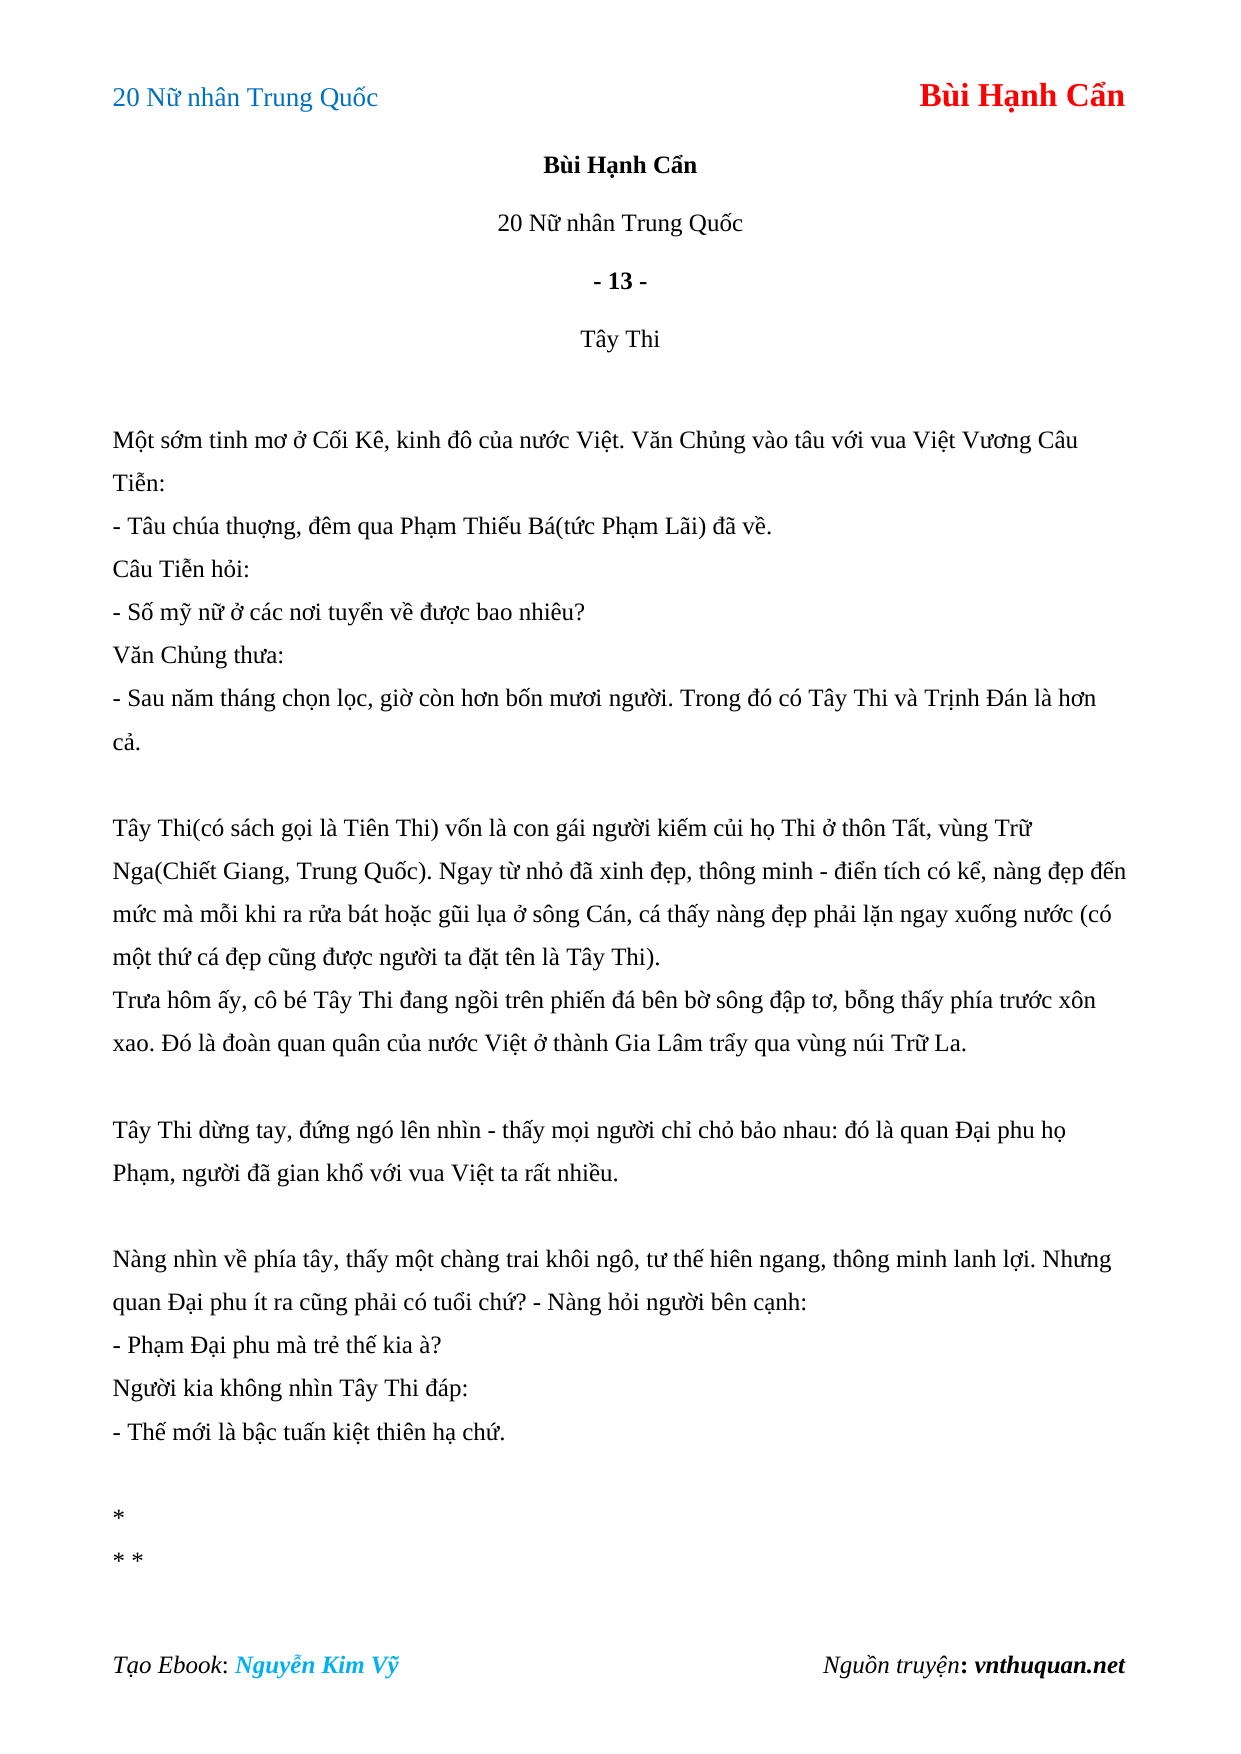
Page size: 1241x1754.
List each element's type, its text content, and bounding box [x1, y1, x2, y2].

text 20 Nữ nhân Trung Quốc [112, 208, 1128, 237]
text - 13 - [112, 266, 1128, 294]
text Bùi Hạnh Cẩn [112, 150, 1128, 179]
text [112, 382, 1128, 1575]
text Tây Thi [112, 324, 1128, 352]
